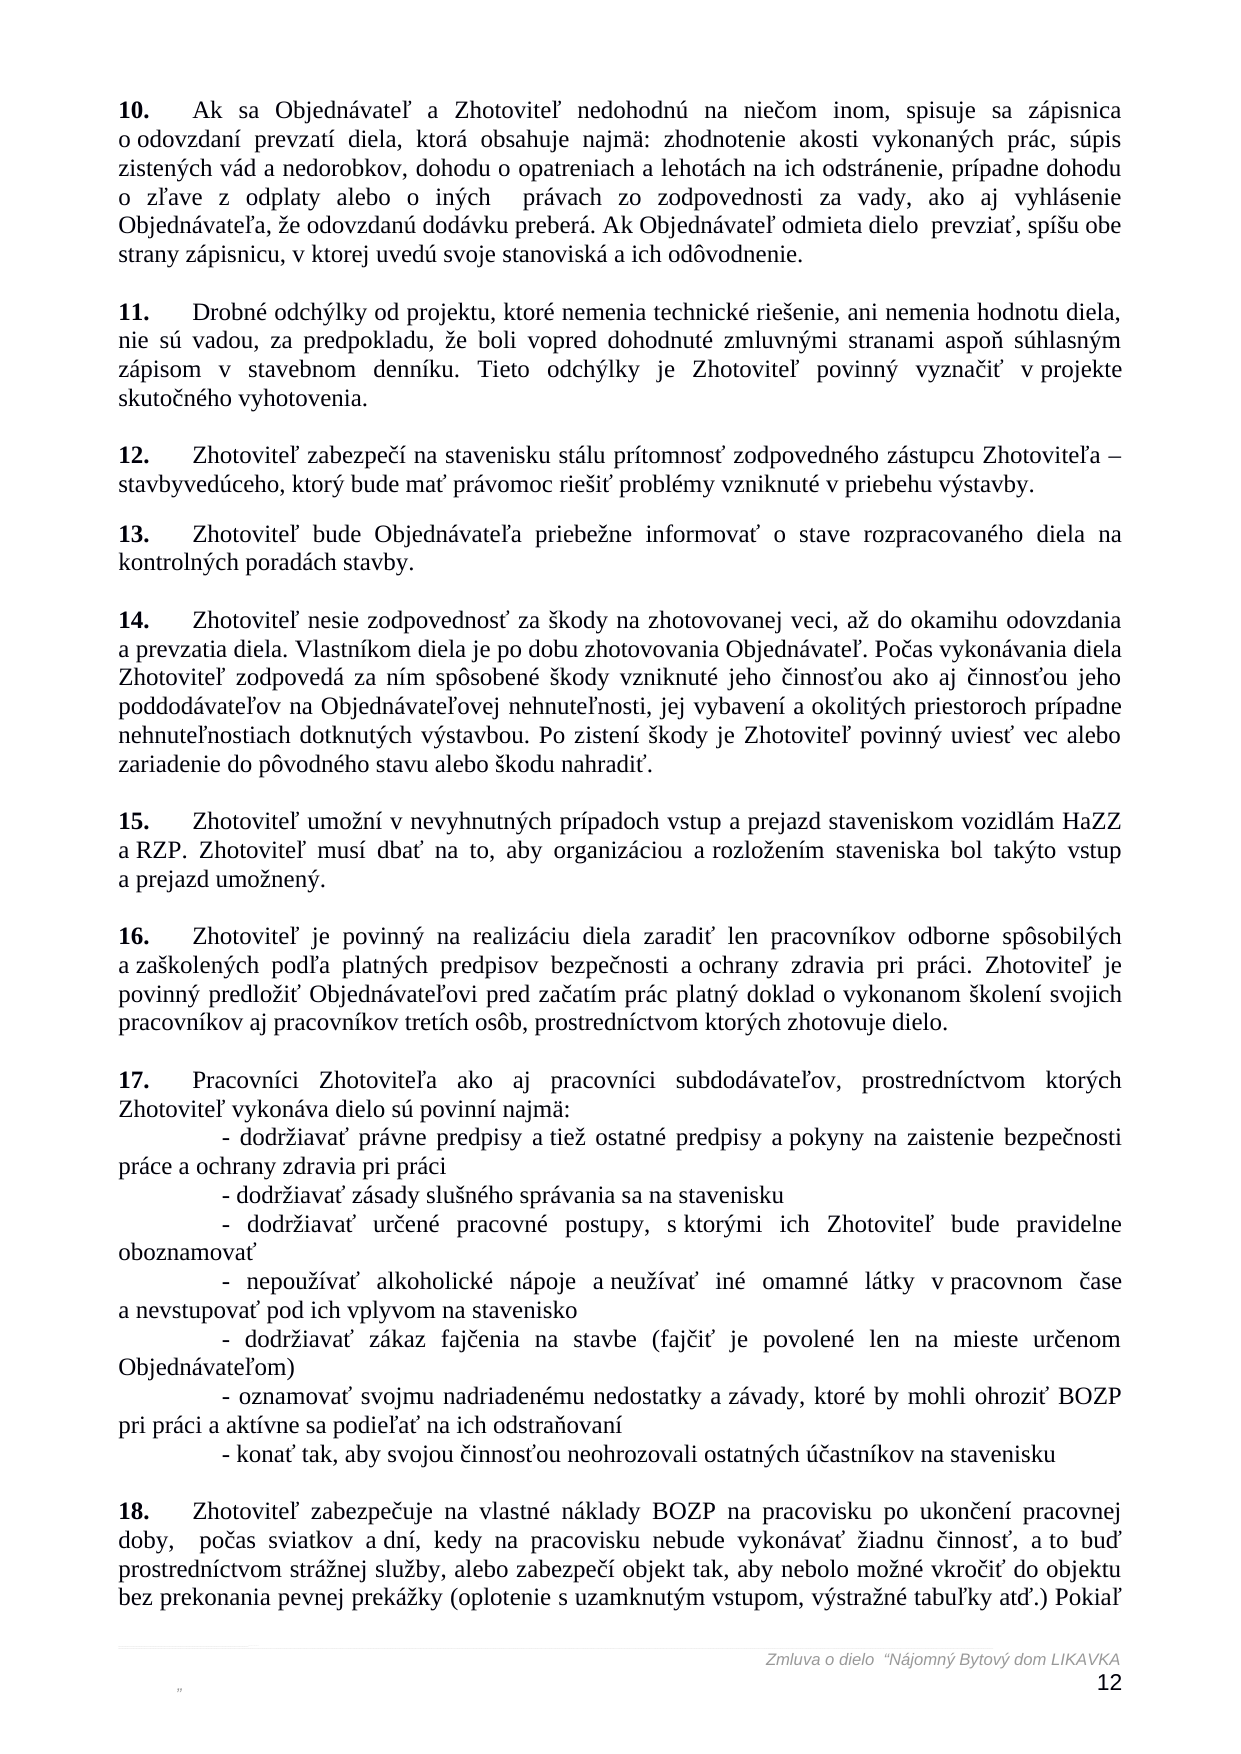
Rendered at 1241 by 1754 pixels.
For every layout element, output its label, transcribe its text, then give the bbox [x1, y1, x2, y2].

list - nepoužívať alkoholické nápoje a neužívať iné omamné látky v pracovnom čase a nevstupovať pod ich vplyvom na stavenisko [118, 1266, 1122, 1324]
list Zhotoviteľ bude Objednávateľa priebežne informovať o stave rozpracovaného diela na kontrolných poradách stavby. [118, 519, 1122, 576]
list Zhotoviteľ umožní v nevyhnutných prípadoch vstup a prejazd staveniskom vozidlám HaZZ a RZP. Zhotoviteľ musí dbať na to, aby organizáciou a rozložením staveniska bol takýto vstup a prejazd umožnený. [118, 806, 1122, 892]
list - konať tak, aby svojou činnosťou neohrozovali ostatných účastníkov na stavenisku [118, 1439, 1122, 1467]
list Zhotoviteľ nesie zodpovednosť za škody na zhotovovanej veci, až do okamihu odovzdania a prevzatia diela. Vlastníkom diela je po dobu zhotovovania Objednávateľ. Počas vykonávania diela Zhotoviteľ zodpovedá za ním spôsobené škody vzniknuté jeho činnosťou ako aj činnosťou jeho poddodávateľov na Objednávateľovej nehnuteľnosti, jej vybavení a okolitých priestoroch prípadne nehnuteľnostiach dotknutých výstavbou. Po zistení škody je Zhotoviteľ povinný uviesť vec alebo zariadenie do pôvodného stavu alebo škodu nahradiť. [118, 605, 1122, 777]
list Zhotoviteľ je povinný na realizáciu diela zaradiť len pracovníkov odborne spôsobilých a zaškolených podľa platných predpisov bezpečnosti a ochrany zdravia pri práci. Zhotoviteľ je povinný predložiť Objednávateľovi pred začatím prác platný doklad o vykonanom školení svojich pracovníkov aj pracovníkov tretích osôb, prostredníctvom ktorých zhotovuje dielo. [118, 921, 1122, 1036]
list Zhotoviteľ zabezpečí na stavenisku stálu prítomnosť zodpovedného zástupcu Zhotoviteľa – stavbyvedúceho, ktorý bude mať právomoc riešiť problémy vzniknuté v priebehu výstavby. [118, 440, 1122, 498]
list - oznamovať svojmu nadriadenému nedostatky a závady, ktoré by mohli ohroziť BOZP pri práci a aktívne sa podieľať na ich odstraňovaní [118, 1381, 1122, 1439]
list - dodržiavať určené pracovné postupy, s ktorými ich Zhotoviteľ bude pravidelne oboznamovať [118, 1209, 1122, 1266]
list - dodržiavať právne predpisy a tiež ostatné predpisy a pokyny na zaistenie bezpečnosti práce a ochrany zdravia pri práci [118, 1122, 1122, 1180]
list Ak sa Objednávateľ a Zhotoviteľ nedohodnú na niečom inom, spisuje sa zápisnica o odovzdaní prevzatí diela, ktorá obsahuje najmä: zhodnotenie akosti vykonaných prác, súpis zistených vád a nedorobkov, dohodu o opatreniach a lehotách na ich odstránenie, prípadne dohodu o zľave z odplaty alebo o iných právach zo zodpovednosti za vady, ako aj vyhlásenie Objednávateľa, že odovzdanú dodávku preberá. Ak Objednávateľ odmieta dielo prevziať, spíšu obe strany zápisnicu, v ktorej uvedú svoje stanoviská a ich odôvodnenie. [118, 95, 1122, 268]
list Drobné odchýlky od projektu, ktoré nemenia technické riešenie, ani nemenia hodnotu diela, nie sú vadou, za predpokladu, že boli vopred dohodnuté zmluvnými stranami aspoň súhlasným zápisom v stavebnom denníku. Tieto odchýlky je Zhotoviteľ povinný vyznačiť v projekte skutočného vyhotovenia. [118, 297, 1122, 412]
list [118, 1496, 1122, 1611]
list - dodržiavať zákaz fajčenia na stavbe (fajčiť je povolené len na mieste určenom Objednávateľom) [118, 1324, 1122, 1381]
list Pracovníci Zhotoviteľa ako aj pracovníci subdodávateľov, prostredníctvom ktorých Zhotoviteľ vykonáva dielo sú povinní najmä: [118, 1065, 1122, 1122]
list - dodržiavať zásady slušného správania sa na stavenisku [118, 1180, 1122, 1209]
